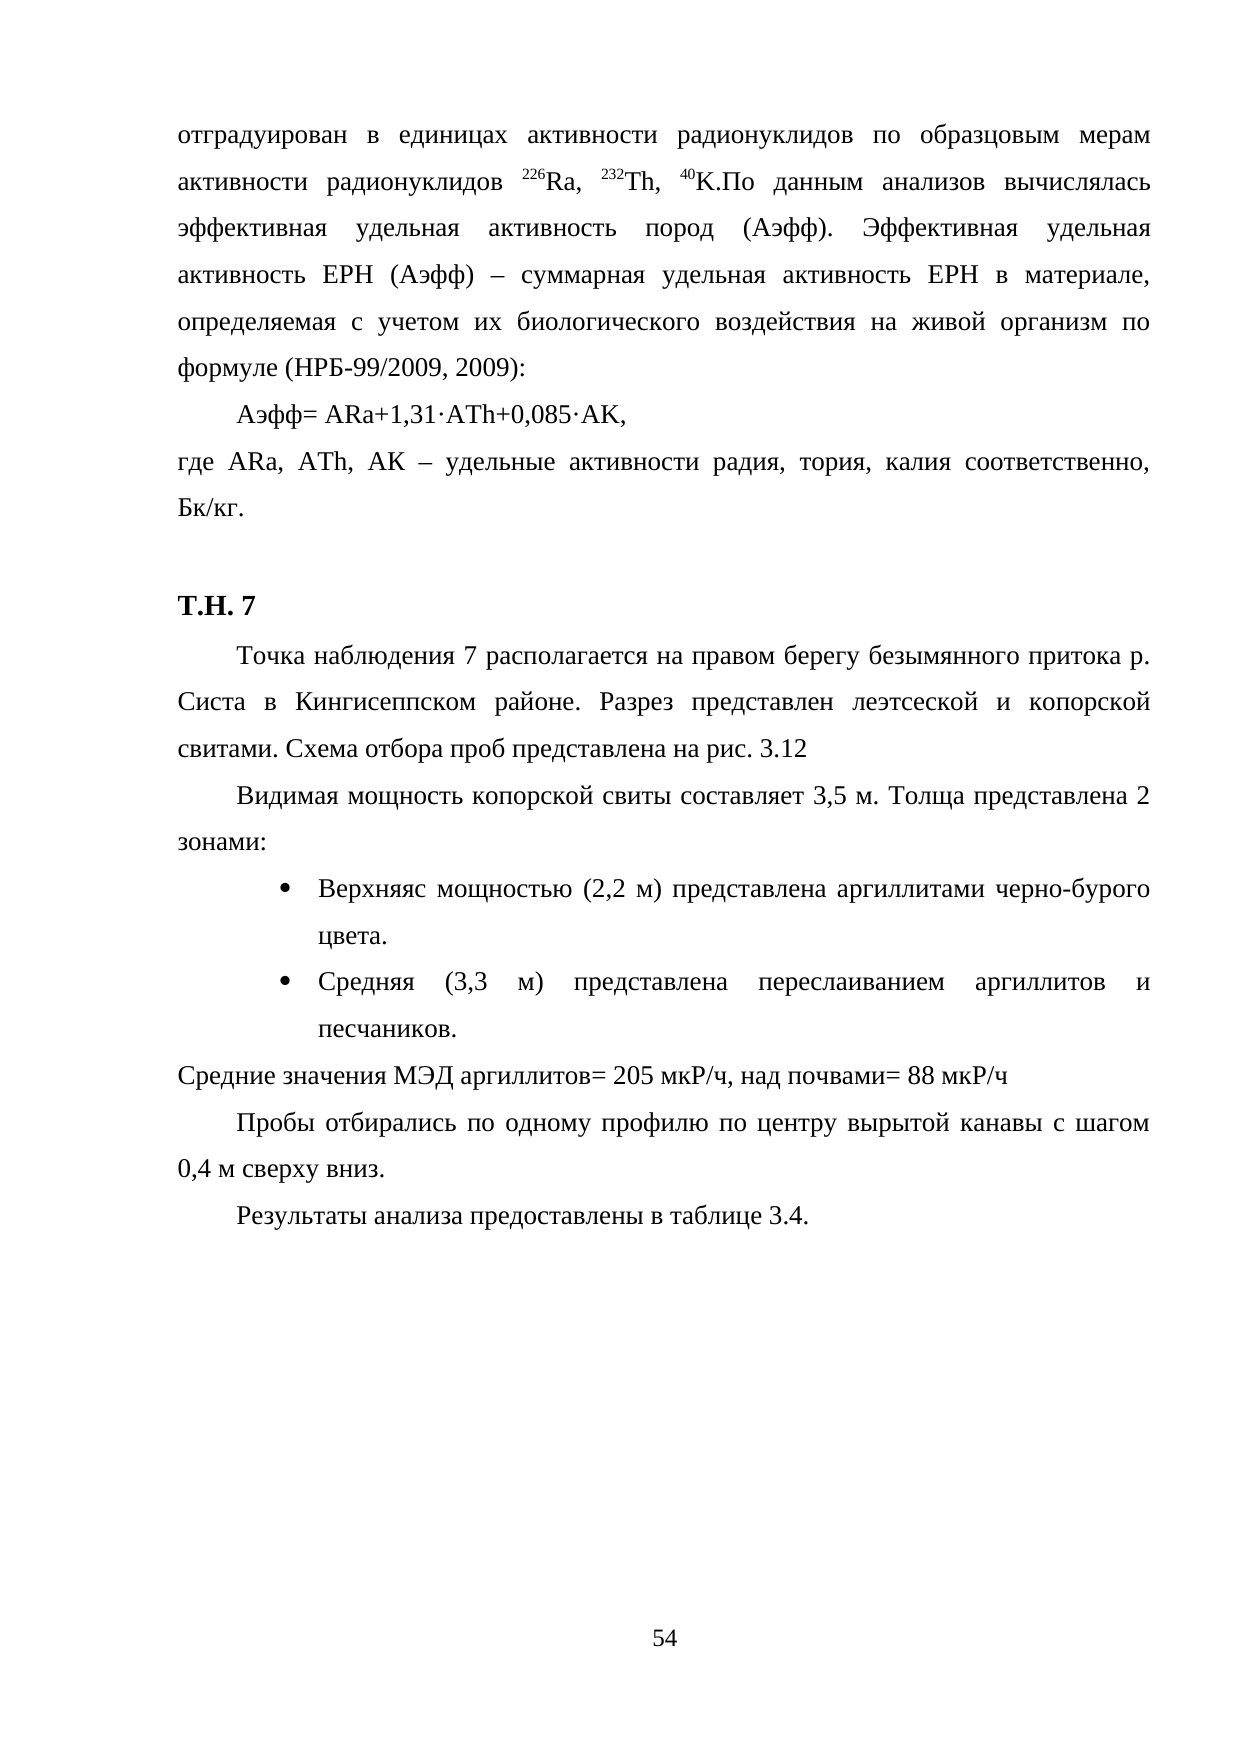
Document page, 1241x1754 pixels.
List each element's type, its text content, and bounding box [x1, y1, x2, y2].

text Т.Н. 7 [177, 588, 1152, 622]
list Верхняяс мощностью (2,2 м) представлена аргиллитами черно-бурого цвета. [280, 872, 1152, 950]
text Пробы отбирались по одному профилю по центру вырытой канавы с шагом 0,4 м сверху вниз. [177, 1106, 1152, 1183]
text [177, 118, 1152, 383]
text Результаты анализа предоставлены в таблице 3.4. [177, 1199, 1152, 1230]
list Средняя (3,3 м) представлена переслаиванием аргиллитов и песчаников. [280, 966, 1152, 1043]
text Точка наблюдения 7 располагается на правом берегу безымянного притока р. Систа в Кингисеппском районе. Разрез представлен леэтсеской и копорской свитами. Схема отбора проб представлена на рис. 3.12 [177, 639, 1152, 763]
text где ARa, АTh, АК – удельные активности радия, тория, калия соответственно, Бк/кг. [177, 445, 1152, 523]
text Aэфф= ARa+1,31·ATh+0,085·AK, [177, 398, 1152, 429]
text Видимая мощность копорской свиты составляет 3,5 м. Толща представлена 2 зонами: [177, 779, 1152, 857]
text Средние значения МЭД аргиллитов= 205 мкР/ч, над почвами= 88 мкР/ч [177, 1059, 1152, 1090]
